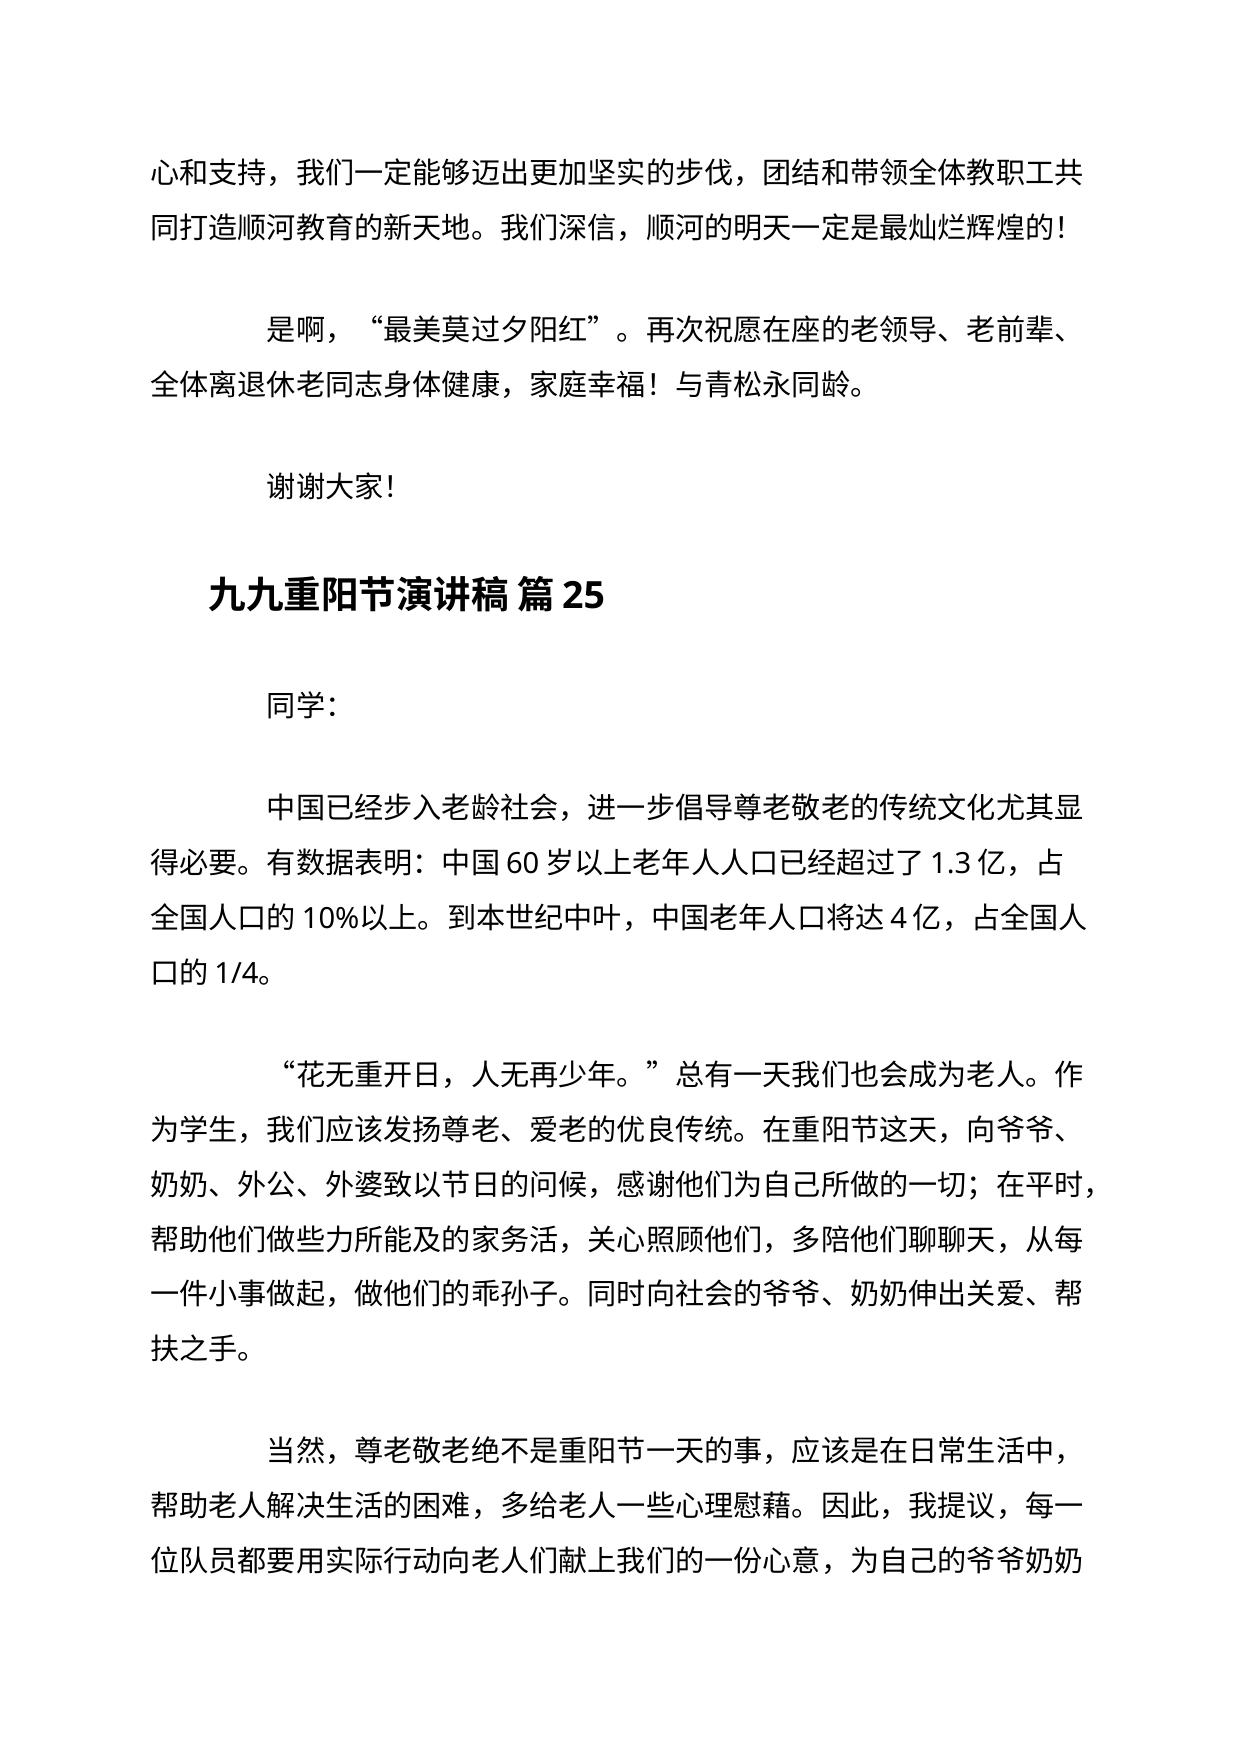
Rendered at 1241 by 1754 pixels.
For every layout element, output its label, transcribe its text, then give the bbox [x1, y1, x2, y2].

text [150, 1428, 1090, 1580]
text 同学： [150, 683, 1090, 725]
text 中国已经步入老龄社会，进一步倡导尊老敬老的传统文化尤其显得必要。有数据表明：中国60岁以上老年人人口已经超过了1.3亿，占全国人口的10%以上。到本世纪中叶，中国老年人口将达4亿，占全国人口的1/4。 [150, 784, 1090, 992]
text 谢谢大家！ [150, 463, 1090, 506]
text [150, 150, 1090, 247]
text “花无重开日，人无再少年。”总有一天我们也会成为老人。作为学生，我们应该发扬尊老、爱老的优良传统。在重阳节这天，向爷爷、奶奶、外公、外婆致以节日的问候，感谢他们为自己所做的一切；在平时，帮助他们做些力所能及的家务活，关心照顾他们，多陪他们聊聊天，从每一件小事做起，做他们的乖孙子。同时向社会的爷爷、奶奶伸出关爱、帮扶之手。 [150, 1051, 1090, 1368]
text 是啊，“最美莫过夕阳红”。再次祝愿在座的老领导、老前辈、全体离退休老同志身体健康，家庭幸福！与青松永同龄。 [150, 307, 1090, 404]
text 九九重阳节演讲稿 篇25 [150, 565, 1090, 619]
